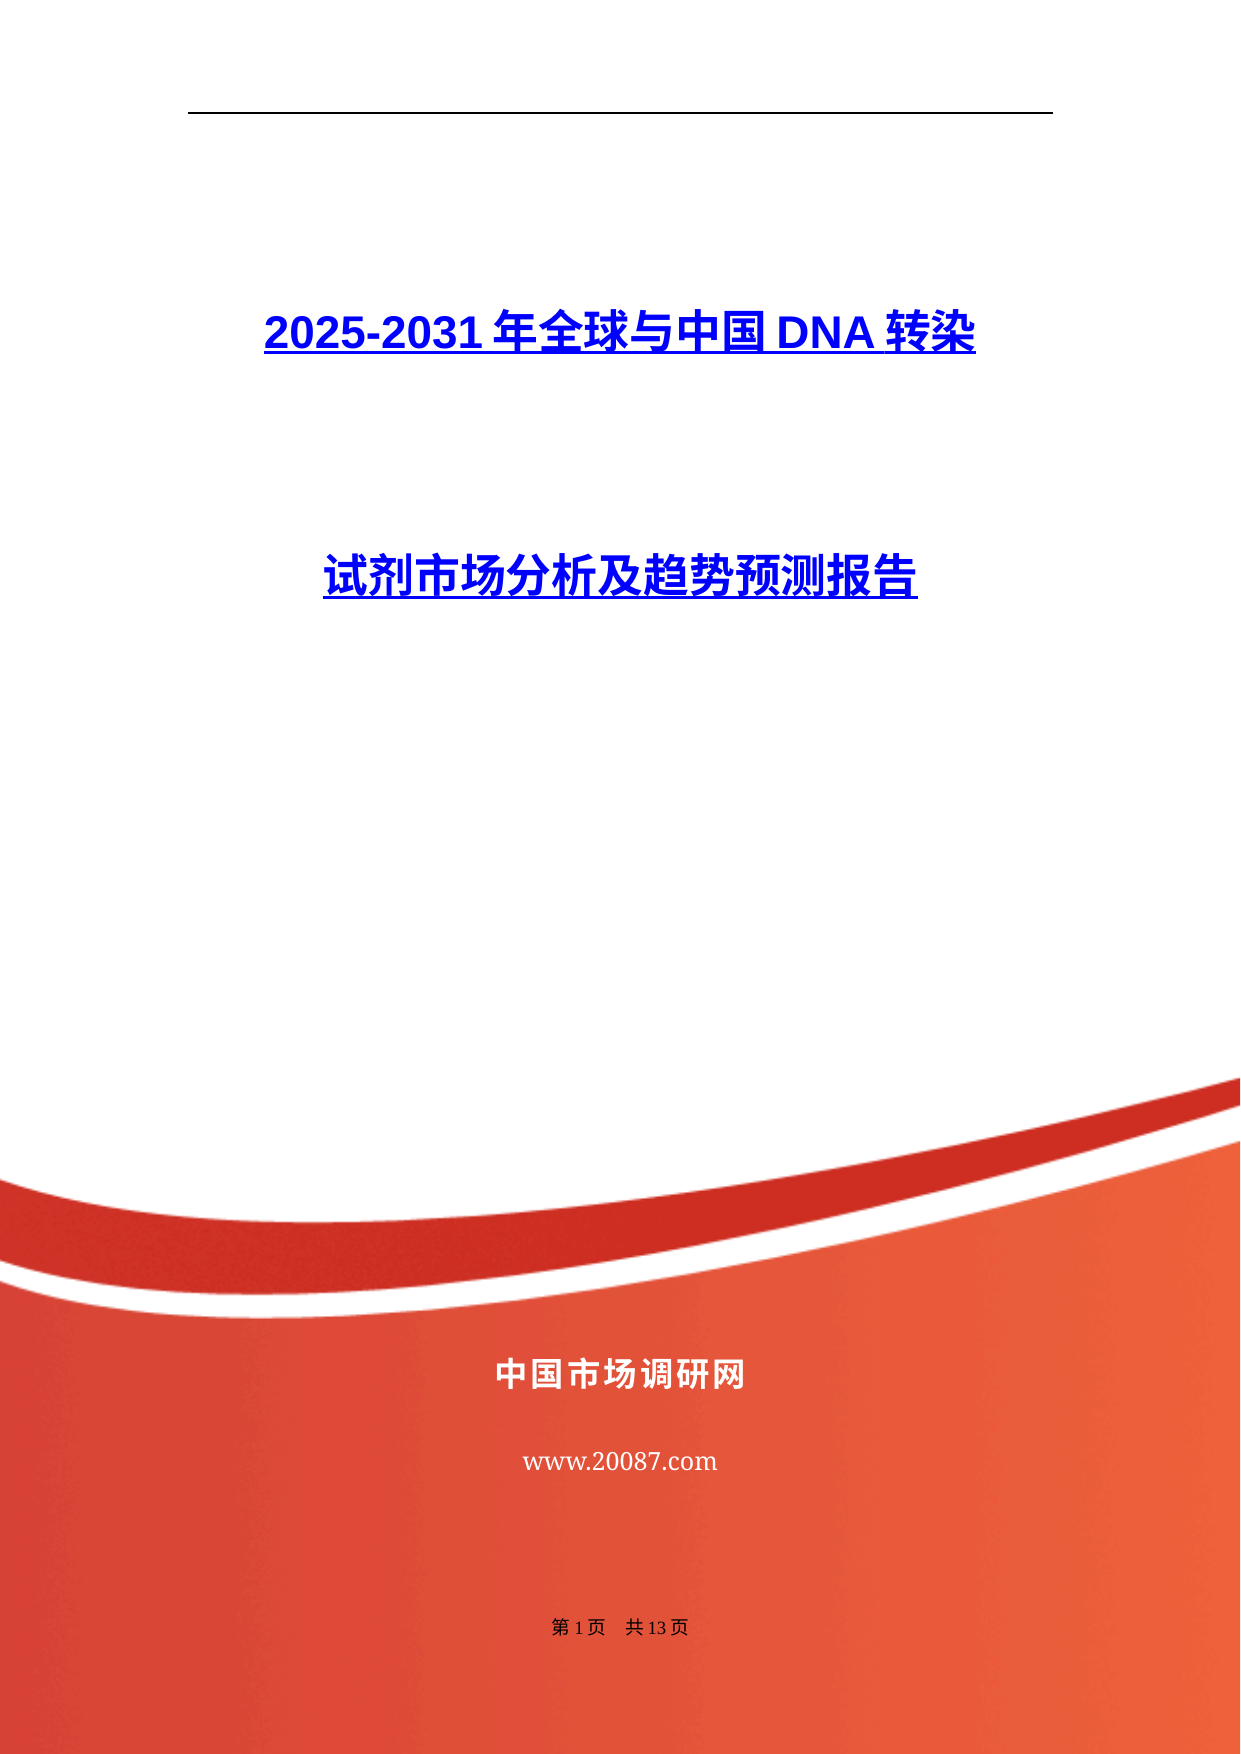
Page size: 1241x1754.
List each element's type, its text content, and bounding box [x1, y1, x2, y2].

picture [0, 1006, 1241, 1754]
text www.20087.com [187, 1428, 1053, 1493]
subtitle 中国市场调研网 [187, 1339, 1053, 1404]
table_header 2025-2031年全球与中国DNA转染试剂市场分析及趋势预测报告 [188, 207, 1053, 773]
